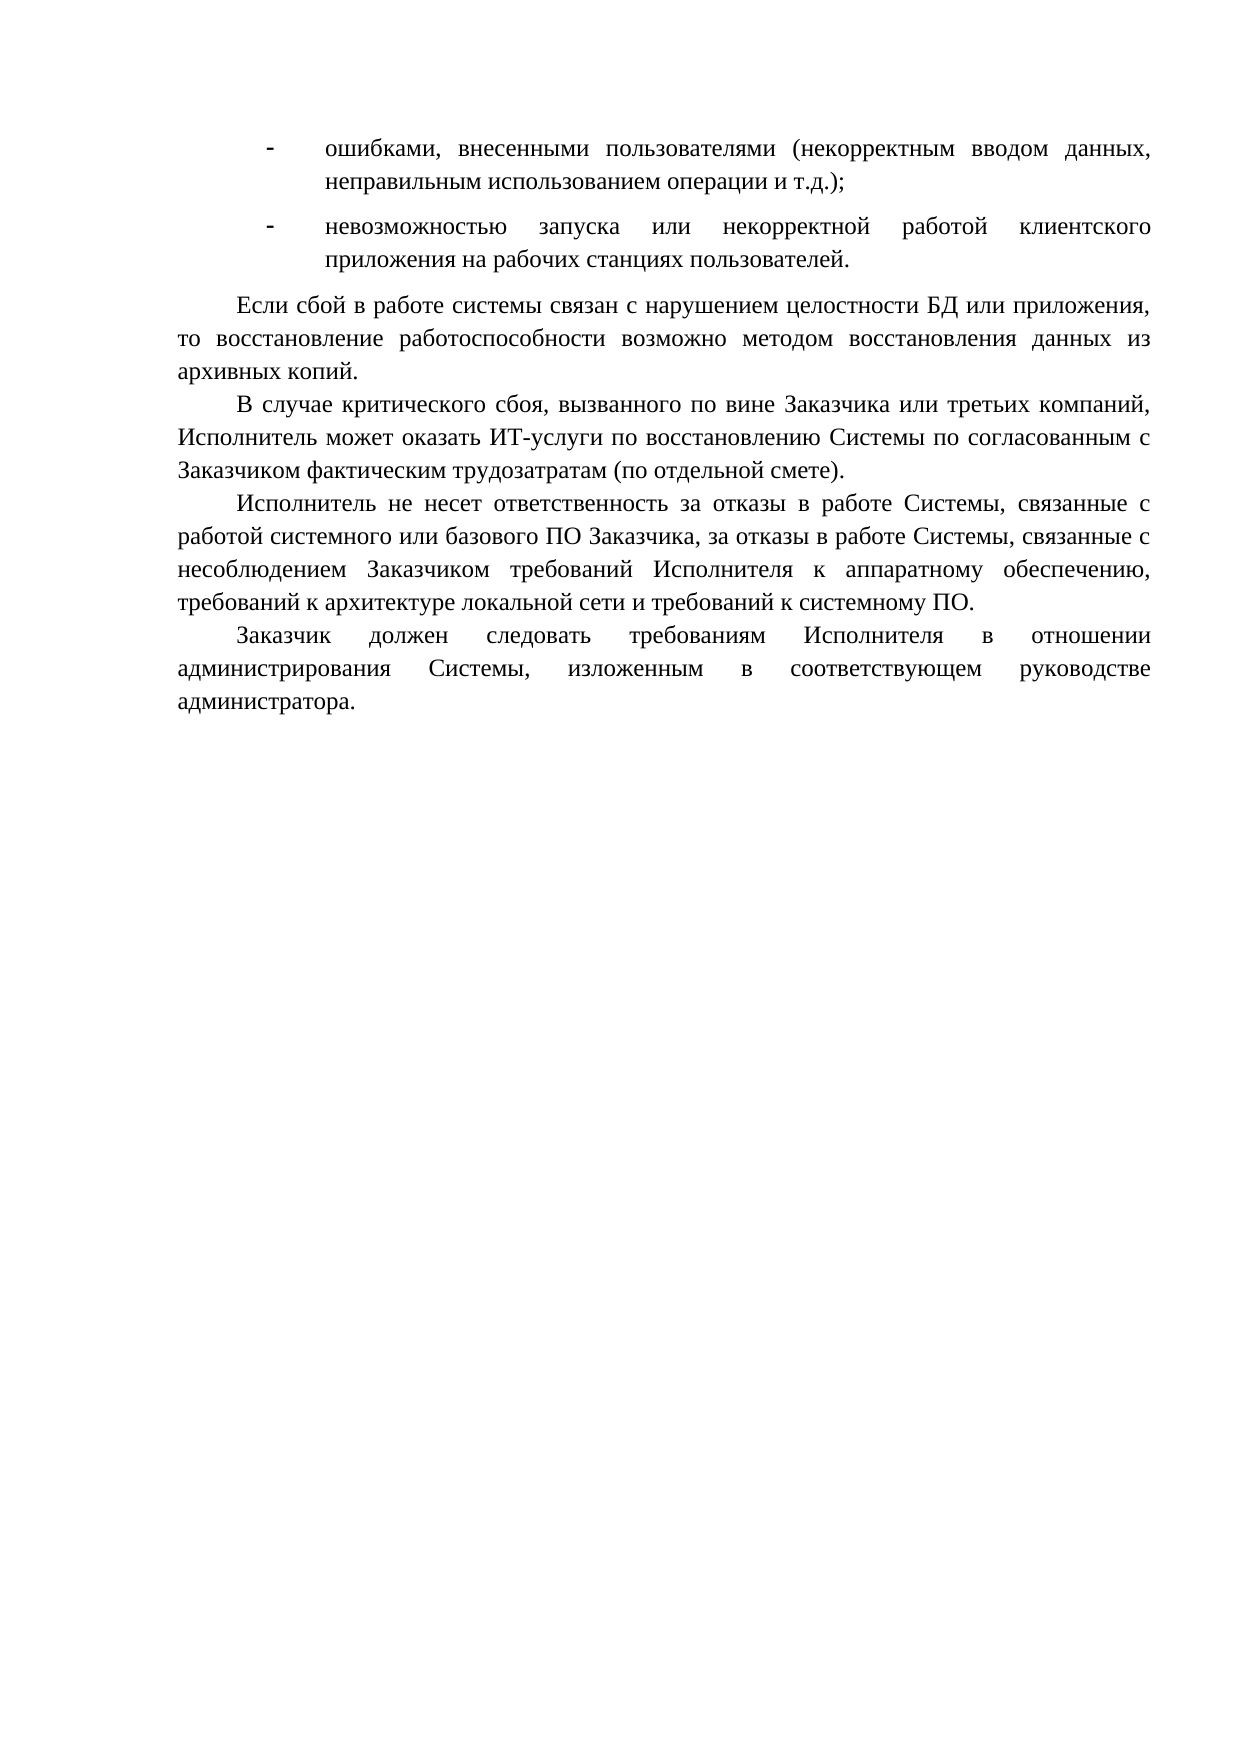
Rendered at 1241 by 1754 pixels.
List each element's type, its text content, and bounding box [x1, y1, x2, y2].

text В случае критического сбоя, вызванного по вине Заказчика или третьих компаний, Исполнитель может оказать ИТ-услуги по восстановлению Системы по согласованным с Заказчиком фактическим трудозатратам (по отдельной смете). [177, 389, 1152, 484]
text Заказчик должен следовать требованиям Исполнителя в отношении администрирования Системы, изложенным в соответствующем руководстве администратора. [177, 620, 1152, 715]
text Исполнитель не несет ответственность за отказы в работе Системы, связанные с работой системного или базового ПО Заказчика, за отказы в работе Системы, связанные с несоблюдением Заказчиком требований Исполнителя к аппаратному обеспечению, требований к архитектуре локальной сети и требований к системному ПО. [177, 488, 1152, 616]
text Если сбой в работе системы связан с нарушением целостности БД или приложения, то восстановление работоспособности возможно методом восстановления данных из архивных копий. [177, 290, 1152, 385]
list невозможностью запуска или некорректной работой клиентского приложения на рабочих станциях пользователей. [266, 211, 1152, 273]
list ошибками, внесенными пользователями (некорректным вводом данных, неправильным использованием операции и т.д.); [266, 133, 1152, 195]
